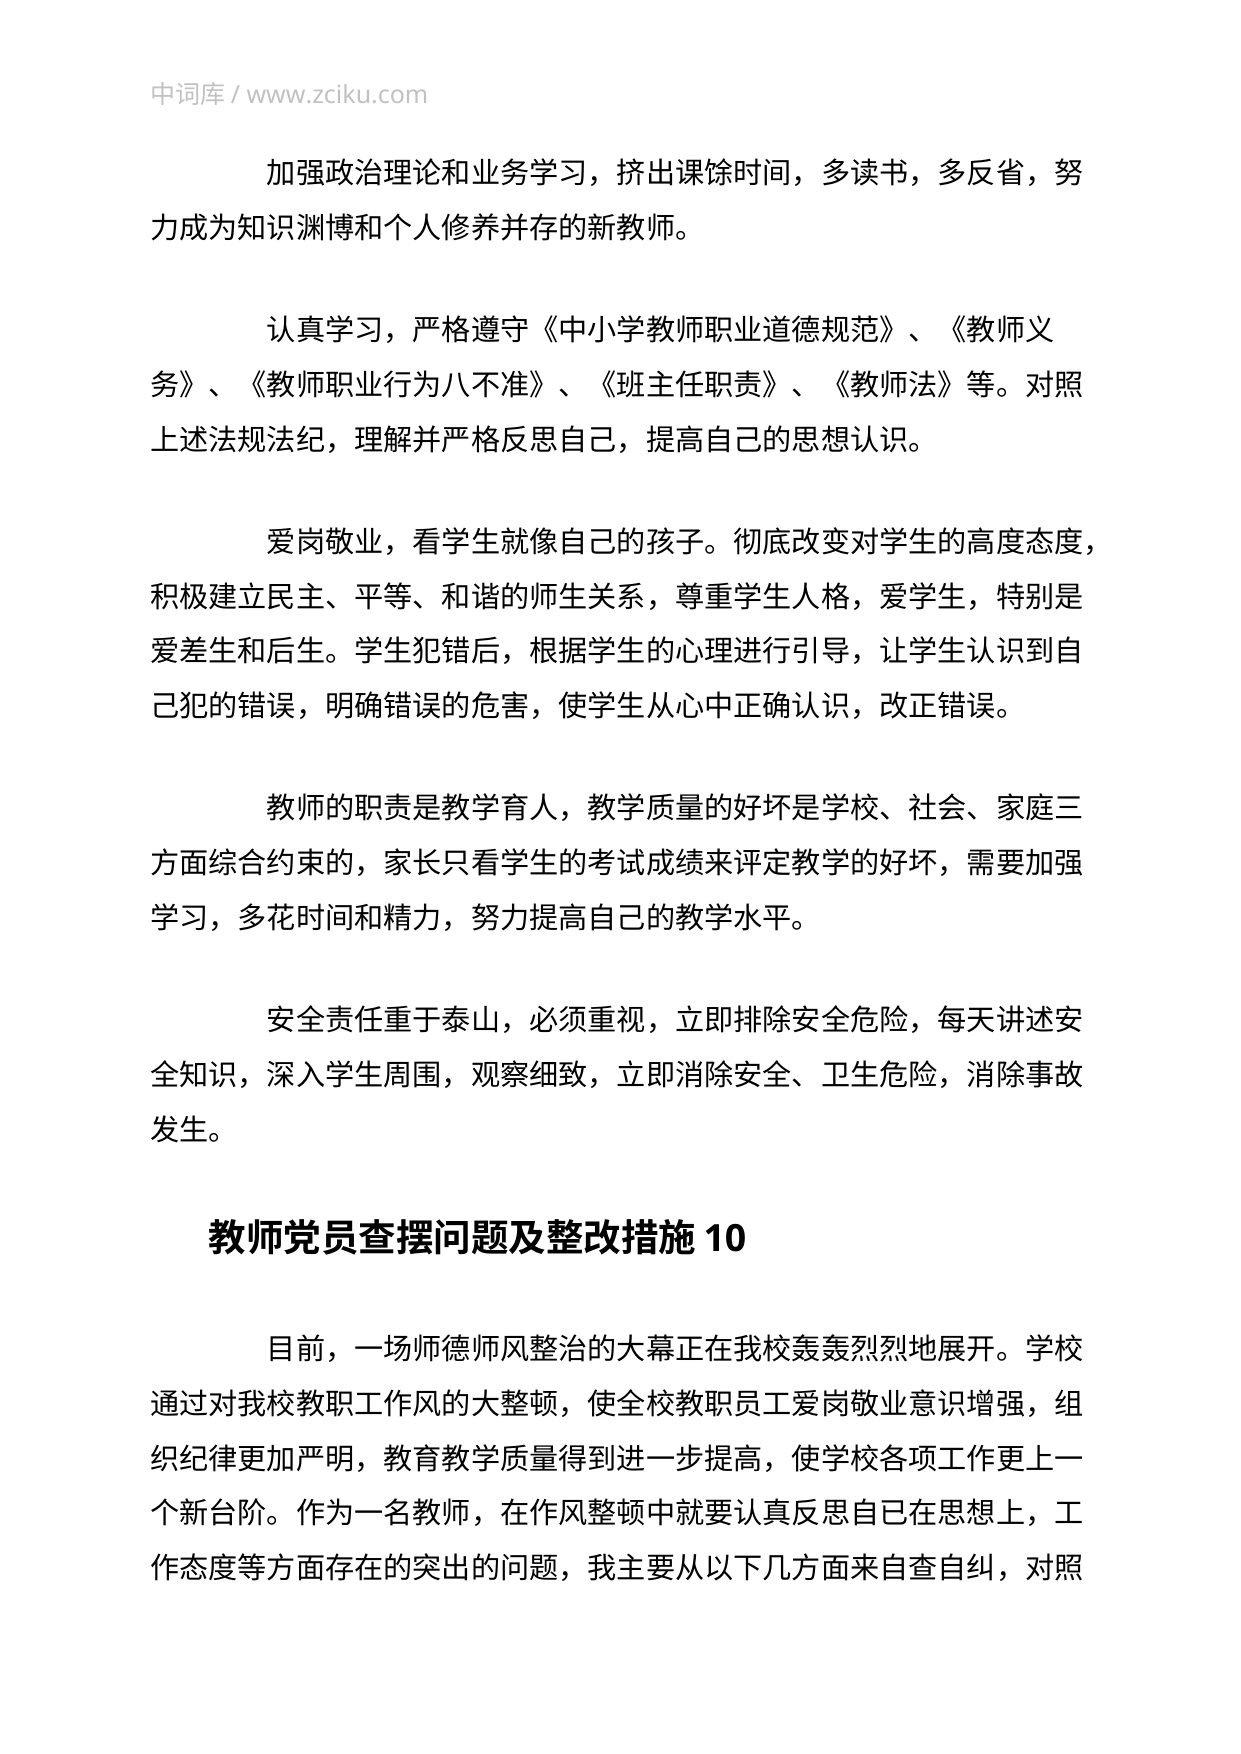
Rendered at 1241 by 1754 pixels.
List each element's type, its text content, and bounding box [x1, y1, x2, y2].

text 爱岗敬业，看学生就像自己的孩子。彻底改变对学生的高度态度，积极建立民主、平等、和谐的师生关系，尊重学生人格，爱学生，特别是爱差生和后生。学生犯错后，根据学生的心理进行引导，让学生认识到自己犯的错误，明确错误的危害，使学生从心中正确认识，改正错误。 [150, 518, 1090, 725]
text 安全责任重于泰山，必须重视，立即排除安全危险，每天讲述安全知识，深入学生周围，观察细致，立即消除安全、卫生危险，消除事故发生。 [150, 996, 1090, 1148]
text 认真学习，严格遵守《中小学教师职业道德规范》、《教师义务》、《教师职业行为八不准》、《班主任职责》、《教师法》等。对照上述法规法纪，理解并严格反思自己，提高自己的思想认识。 [150, 307, 1090, 459]
text 教师的职责是教学育人，教学质量的好坏是学校、社会、家庭三方面综合约束的，家长只看学生的考试成绩来评定教学的好坏，需要加强学习，多花时间和精力，努力提高自己的教学水平。 [150, 785, 1090, 937]
text 教师党员查摆问题及整改措施10 [150, 1208, 1090, 1262]
text 加强政治理论和业务学习，挤出课馀时间，多读书，多反省，努力成为知识渊博和个人修养并存的新教师。 [150, 150, 1090, 247]
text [150, 1325, 1090, 1587]
